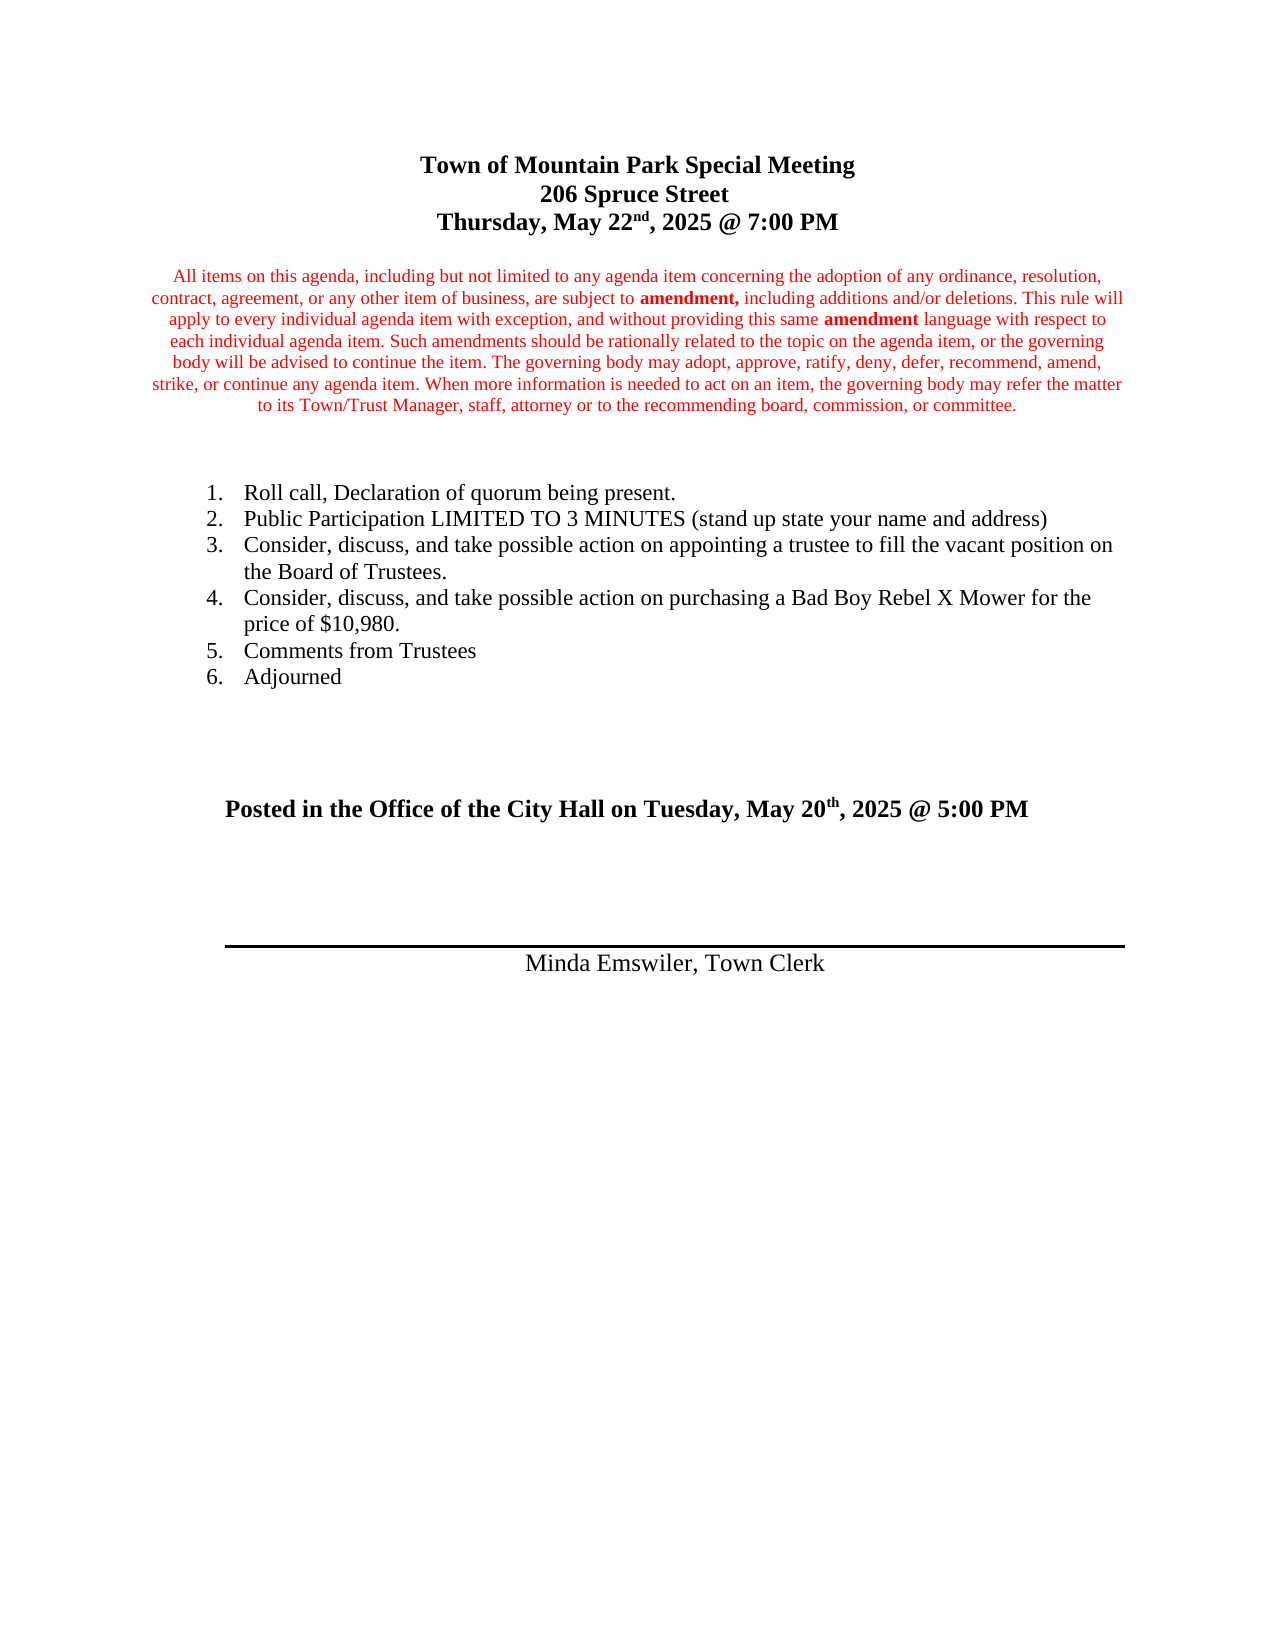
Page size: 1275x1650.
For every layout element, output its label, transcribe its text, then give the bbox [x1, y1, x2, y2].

text Minda Emswiler, Town Clerk [225, 948, 1125, 977]
list Comments from Trustees [206, 637, 1125, 663]
list Adjourned [206, 663, 1125, 689]
text Thursday, May 22nd, 2025 @ 7:00 PM [150, 207, 1125, 236]
list Consider, discuss, and take possible action on appointing a trustee to fill the vacant position on the Board of Trustees. [206, 531, 1125, 584]
list Consider, discuss, and take possible action on purchasing a Bad Boy Rebel X Mower for the price of $10,980. [206, 584, 1125, 637]
list Roll call, Declaration of quorum being present. [206, 479, 1125, 505]
text Town of Mountain Park Special Meeting [150, 150, 1125, 179]
list Public Participation LIMITED TO 3 MINUTES (stand up state your name and address) [206, 505, 1125, 531]
text 206 Spruce Street [150, 179, 1125, 207]
text All items on this agenda, including but not limited to any agenda item concerning the adoption of any ordinance, resolution, contract, agreement, or any other item of business, are subject to amendment, including additions and/or deletions. This rule will apply to every individual agenda item with exception, and without providing this same amendment language with respect to each individual agenda item. Such amendments should be rationally related to the topic on the agenda item, or the governing body will be advised to continue the item. The governing body may adopt, approve, ratify, deny, defer, recommend, amend, strike, or continue any agenda item. When more information is needed to act on an item, the governing body may refer the matter to its Town/Trust Manager, staff, attorney or to the recommending board, commission, or committee. [150, 265, 1125, 416]
text Posted in the Office of the City Hall on Tuesday, May 20th, 2025 @ 5:00 PM [225, 794, 1125, 823]
